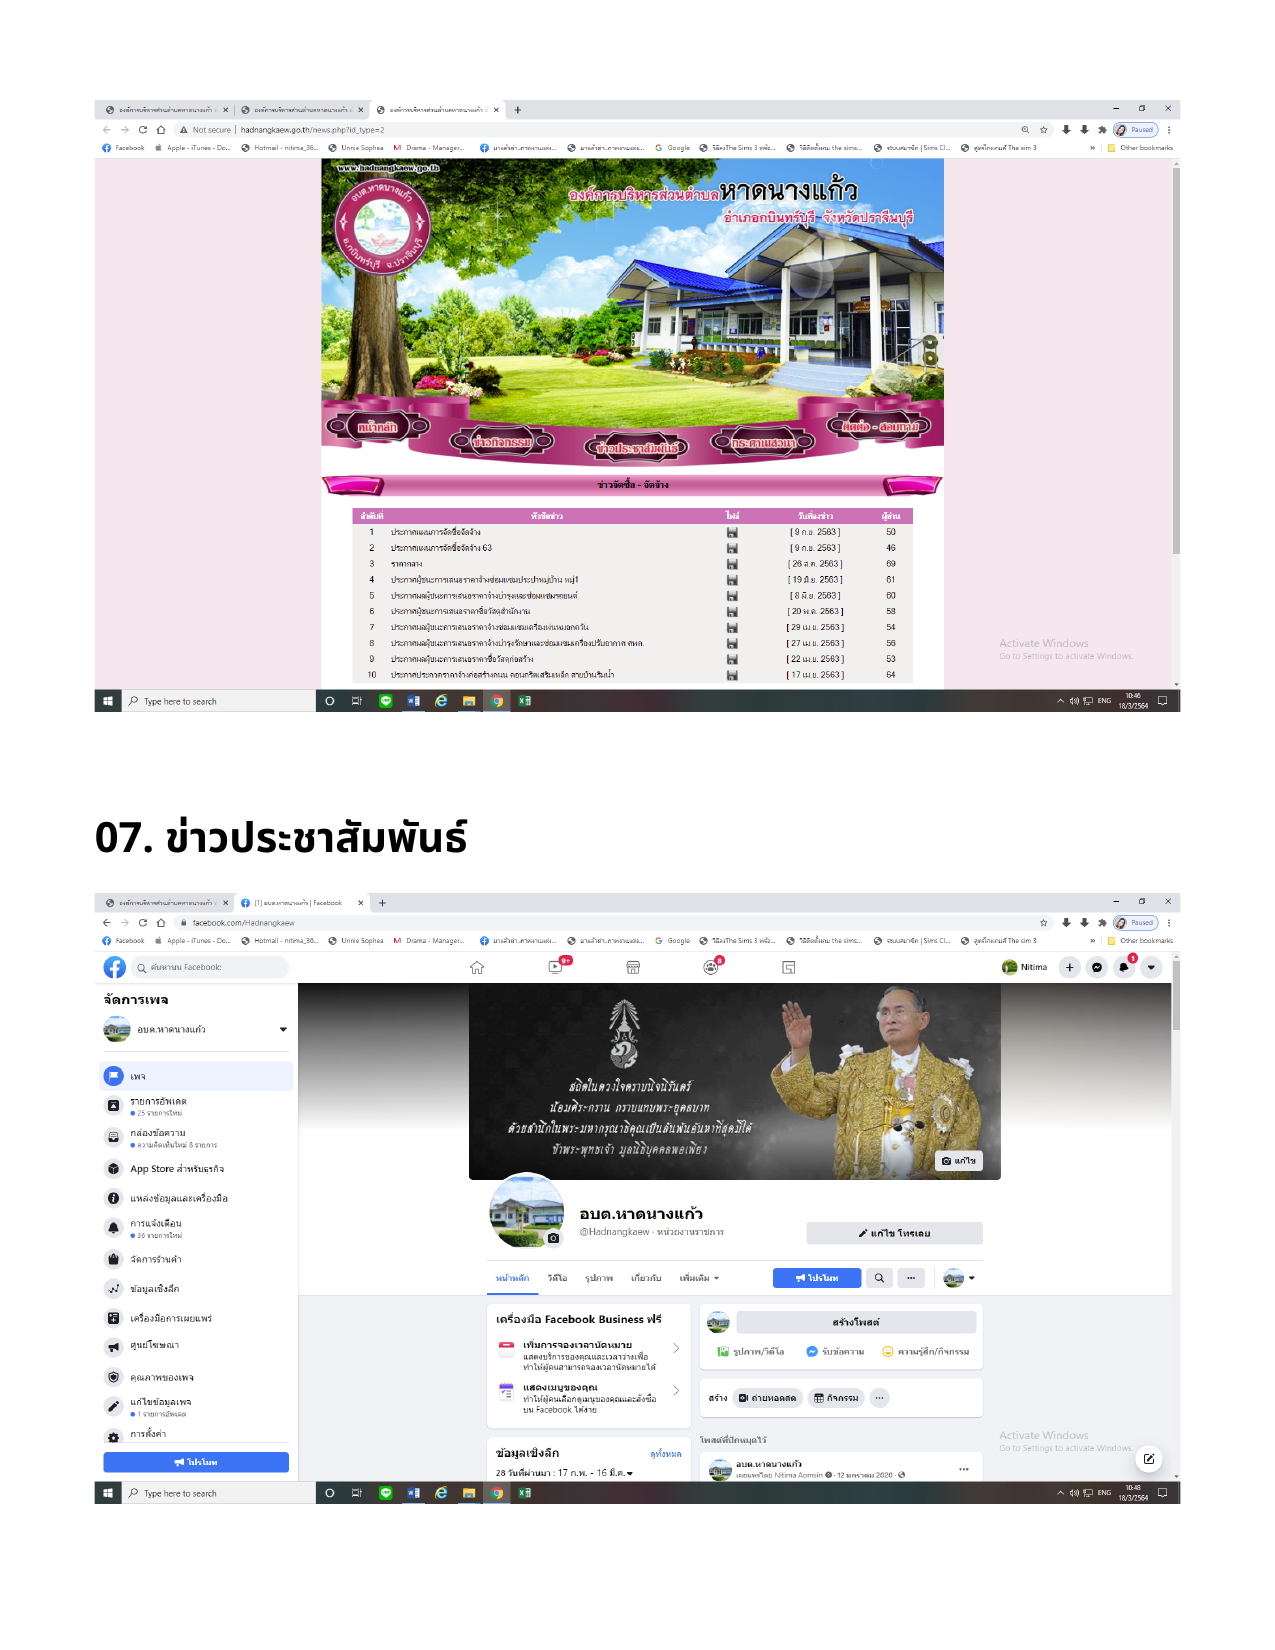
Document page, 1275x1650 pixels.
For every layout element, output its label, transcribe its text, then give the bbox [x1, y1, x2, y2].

picture [94, 893, 1181, 1504]
picture [94, 100, 1181, 712]
text 07. ข่าวประชาสัมพันธ์ [94, 808, 1181, 871]
